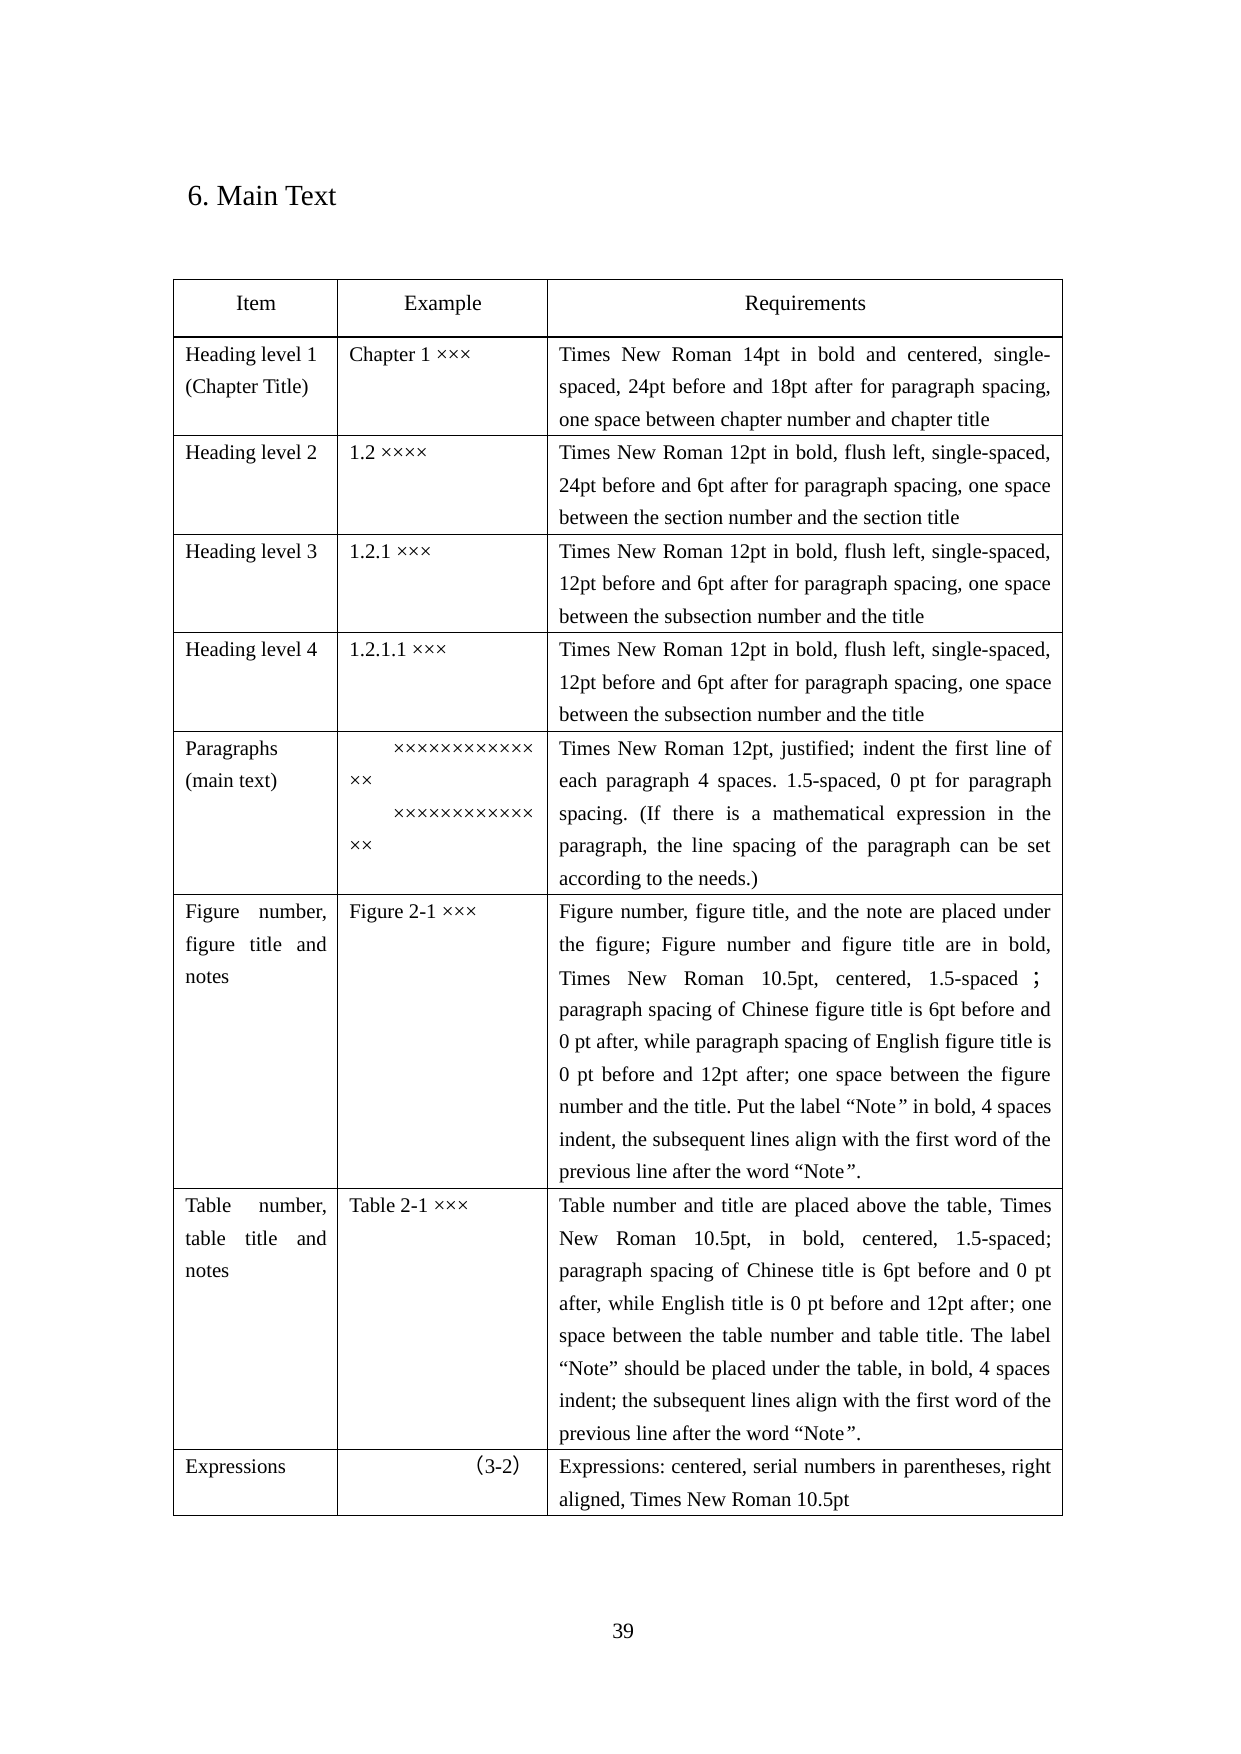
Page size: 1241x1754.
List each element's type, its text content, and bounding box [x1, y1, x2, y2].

table_cell 1.2.1.1 ××× [338, 633, 547, 731]
table_cell Times New Roman 12pt in bold, flush left, single-spaced, 12pt before and 6pt after for paragraph spacing, one space between the subsection number and the title [548, 535, 1062, 632]
table_cell Heading level 4 [174, 633, 337, 731]
table_cell Times New Roman 12pt, justified; indent the first line of each paragraph 4 spaces. 1.5-spaced, 0 pt for paragraph spacing. (If there is a mathematical expression in the paragraph, the line spacing of the paragraph can be set according to the needs.) [548, 732, 1062, 894]
table_cell Figure number, figure title and notes [174, 895, 337, 1188]
table_cell Expressions: centered, serial numbers in parentheses, right aligned, Times New Roman 10.5pt [548, 1450, 1062, 1515]
table_header Example [338, 280, 547, 336]
table_cell Expressions [174, 1450, 337, 1515]
table_cell Heading level 1 (Chapter Title) [174, 338, 337, 435]
table_cell Table number and title are placed above the table, Times New Roman 10.5pt, in bold, centered, 1.5-spaced; paragraph spacing of Chinese title is 6pt before and 0 pt after, while English title is 0 pt before and 12pt after; one space between the table number and table title. The label “Note” should be placed under the table, in bold, 4 spaces indent; the subsequent lines align with the first word of the previous line after the word “Note”. [548, 1189, 1062, 1449]
table_cell Paragraphs (main text) [174, 732, 337, 894]
table_header Item [174, 280, 337, 336]
text 6. Main Text [187, 162, 1053, 227]
table_header Requirements [548, 280, 1062, 336]
table_cell Figure number, figure title, and the note are placed under the figure; Figure number and figure title are in bold, Times New Roman 10.5pt, centered, 1.5-spaced；paragraph spacing of Chinese figure title is 6pt before and 0 pt after, while paragraph spacing of English figure title is 0 pt before and 12pt after; one space between the figure number and the title. Put the label “Note” in bold, 4 spaces indent, the subsequent lines align with the first word of the previous line after the word “Note”. [548, 895, 1062, 1188]
table_cell Table number, table title and notes [174, 1189, 337, 1449]
table_cell ×××××××××××××× ×××××××××××××× [338, 732, 547, 894]
table_cell Chapter 1 ××× [338, 338, 547, 435]
table_cell Figure 2-1 ××× [338, 895, 547, 1188]
table_cell （3-2） [338, 1450, 547, 1515]
table_cell Times New Roman 12pt in bold, flush left, single-spaced, 12pt before and 6pt after for paragraph spacing, one space between the subsection number and the title [548, 633, 1062, 731]
table_cell Times New Roman 12pt in bold, flush left, single-spaced, 24pt before and 6pt after for paragraph spacing, one space between the section number and the section title [548, 436, 1062, 533]
table_cell 1.2.1 ××× [338, 535, 547, 632]
table_cell 1.2 ×××× [338, 436, 547, 533]
table_cell Heading level 2 [174, 436, 337, 533]
table_cell Table 2-1 ××× [338, 1189, 547, 1449]
table_cell Times New Roman 14pt in bold and centered, single-spaced, 24pt before and 18pt after for paragraph spacing, one space between chapter number and chapter title [548, 338, 1062, 435]
table_cell Heading level 3 [174, 535, 337, 632]
